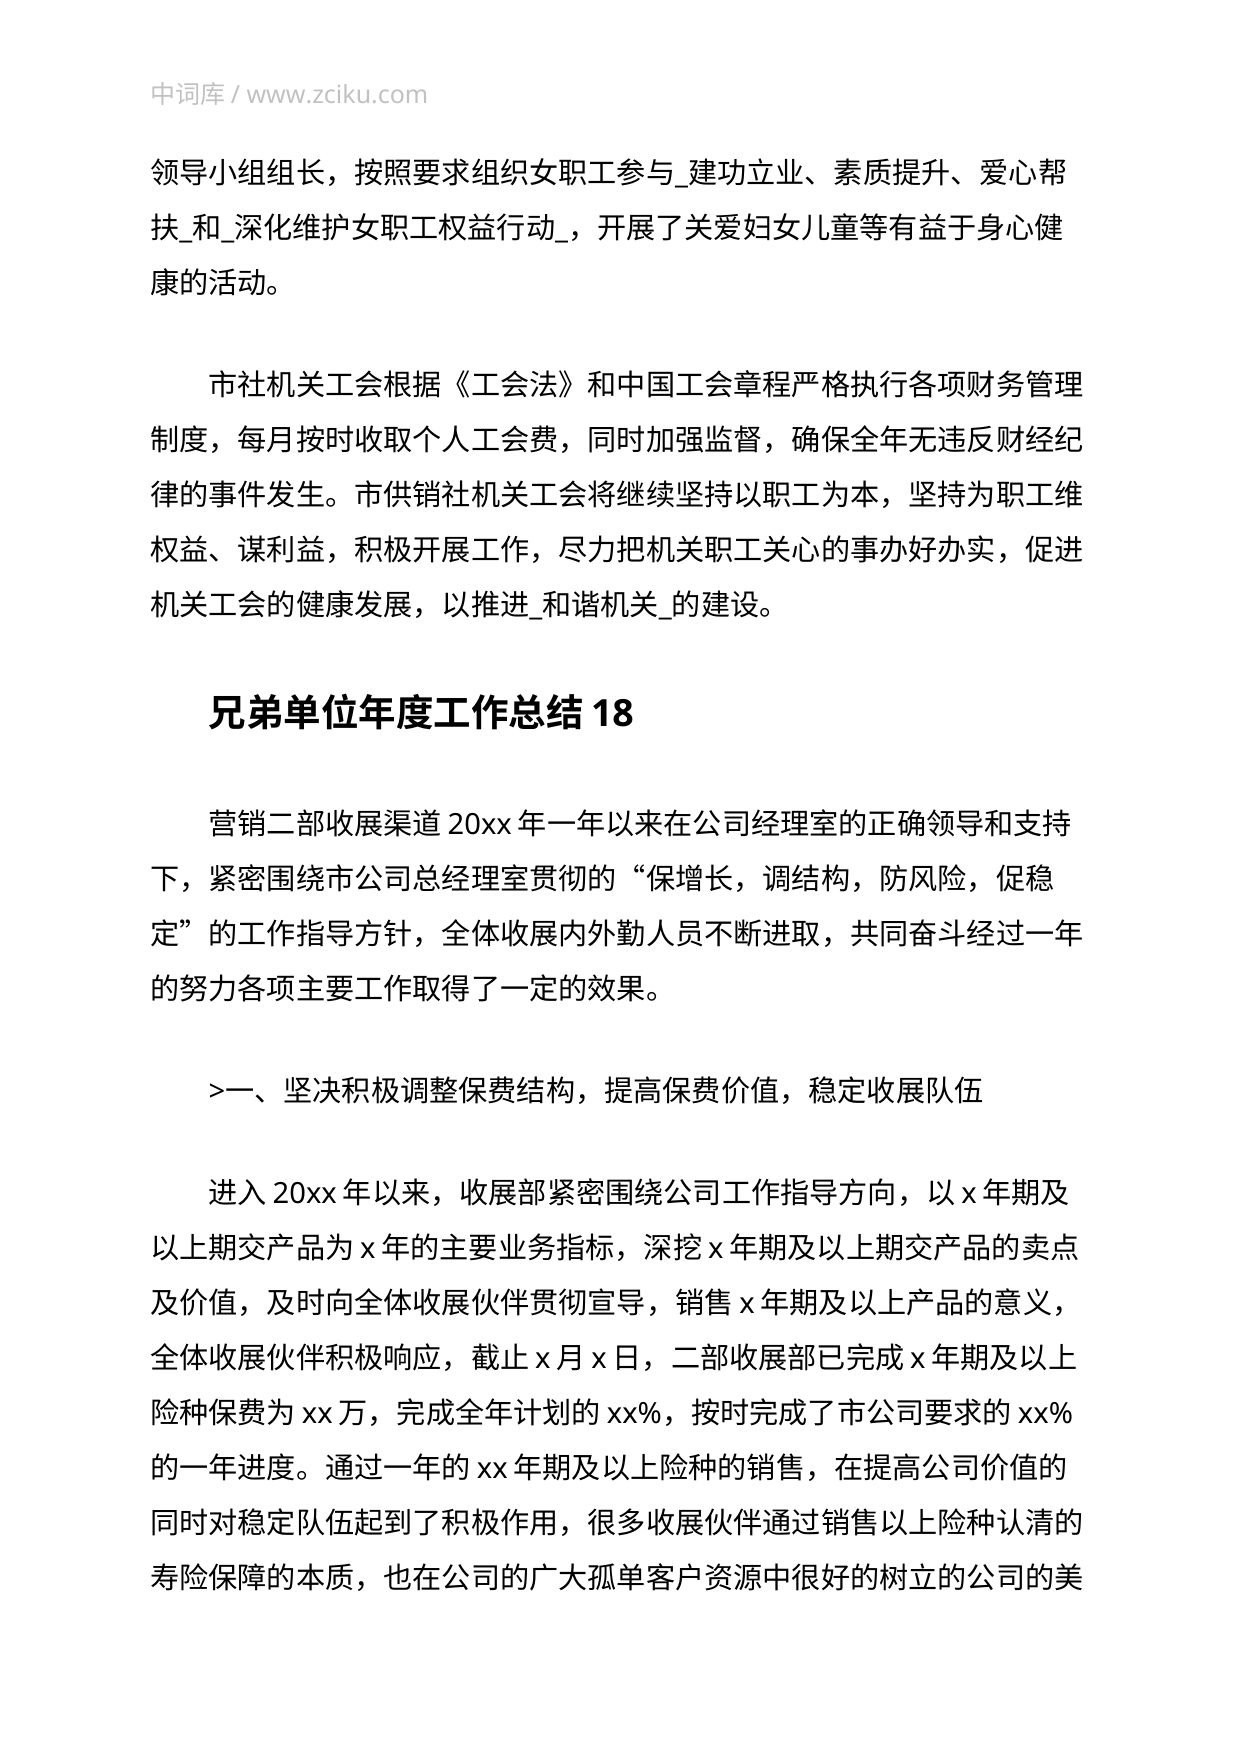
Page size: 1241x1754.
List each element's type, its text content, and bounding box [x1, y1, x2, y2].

text 市社机关工会根据《工会法》和中国工会章程严格执行各项财务管理制度，每月按时收取个人工会费，同时加强监督，确保全年无违反财经纪律的事件发生。市供销社机关工会将继续坚持以职工为本，坚持为职工维权益、谋利益，积极开展工作，尽力把机关职工关心的事办好办实，促进机关工会的健康发展，以推进_和谐机关_的建设。 [150, 362, 1090, 624]
text >一、坚决积极调整保费结构，提高保费价值，稳定收展队伍 [150, 1067, 1090, 1110]
text 营销二部收展渠道20xx年一年以来在公司经理室的正确领导和支持下，紧密围绕市公司总经理室贯彻的“保增长，调结构，防风险，促稳定”的工作指导方针，全体收展内外勤人员不断进取，共同奋斗经过一年的努力各项主要工作取得了一定的效果。 [150, 801, 1090, 1008]
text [150, 1169, 1090, 1597]
text 兄弟单位年度工作总结18 [150, 683, 1090, 738]
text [150, 150, 1090, 302]
